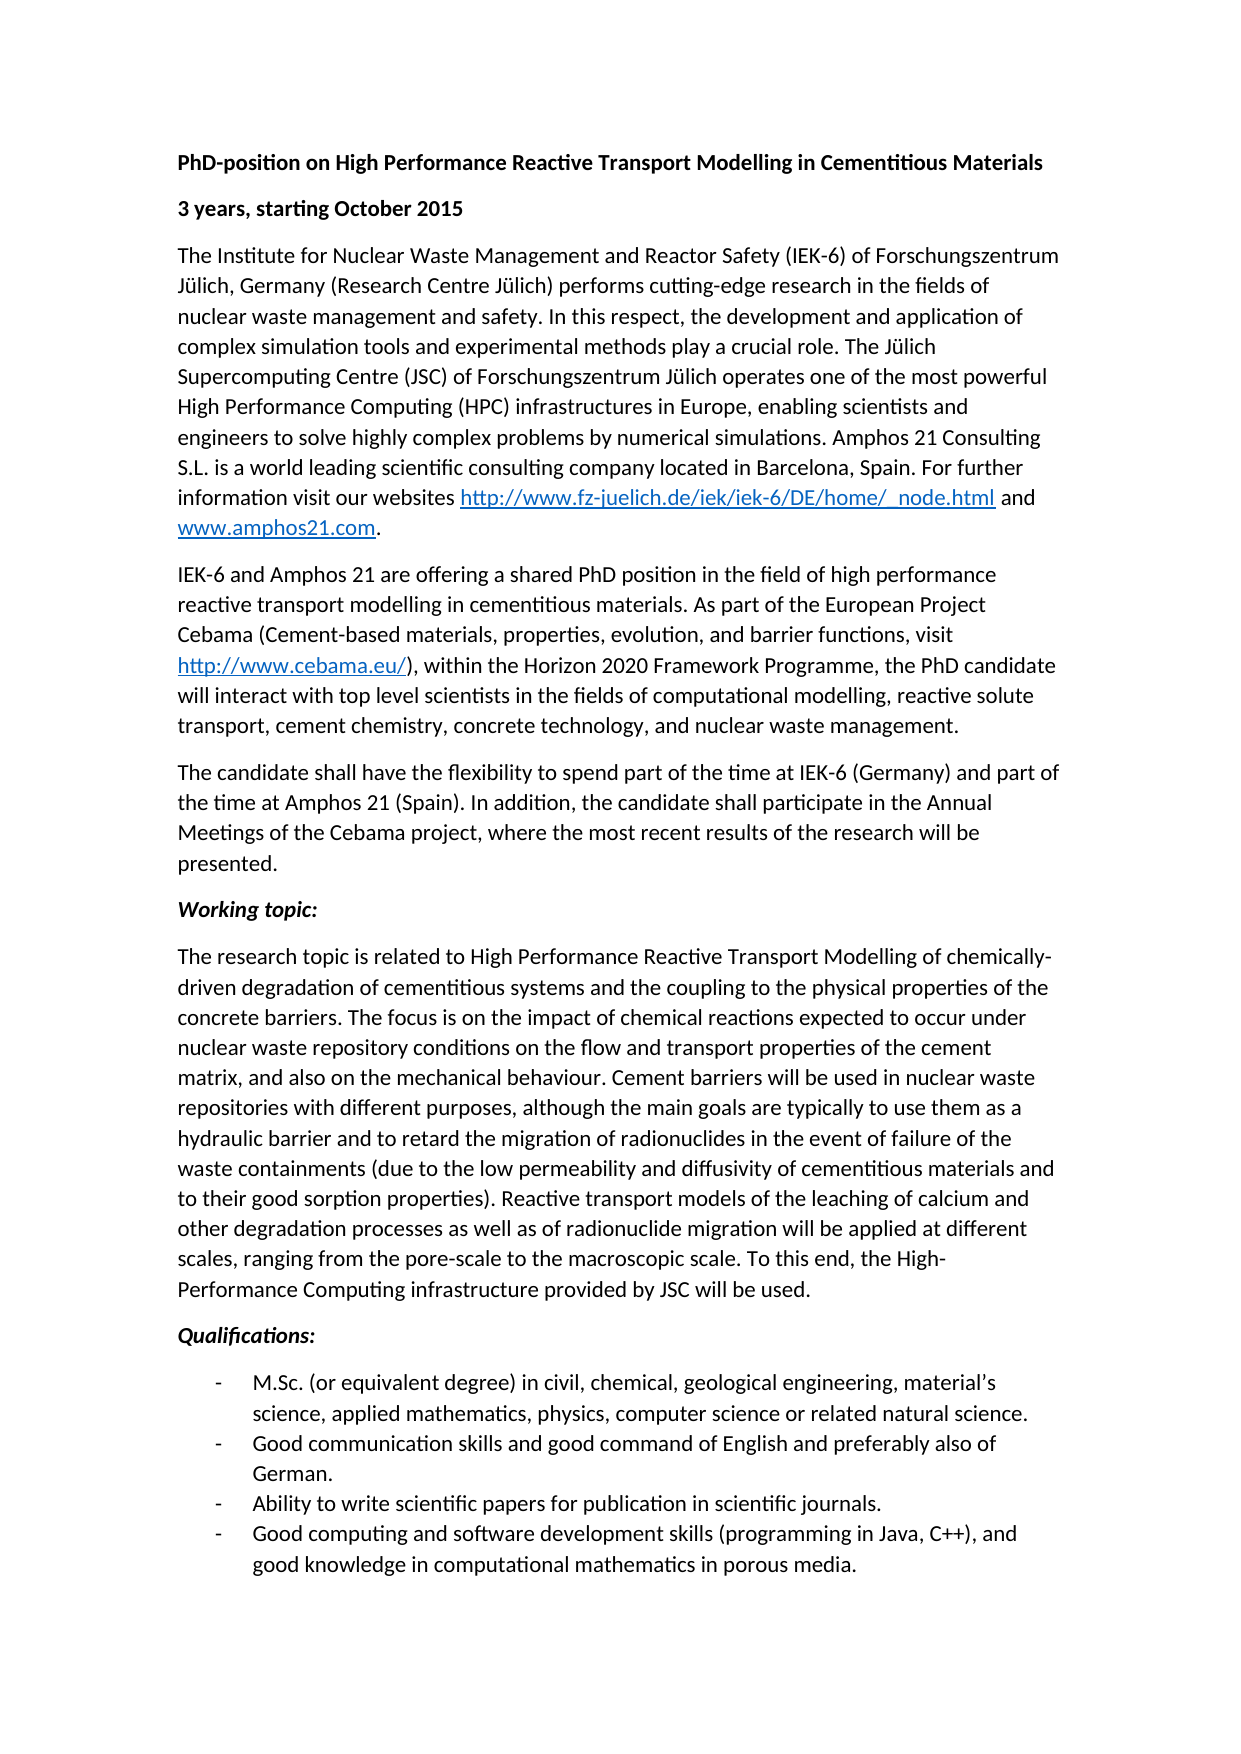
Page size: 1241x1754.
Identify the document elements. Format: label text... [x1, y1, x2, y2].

list M.Sc. (or equivalent degree) in civil, chemical, geological engineering, material’s science, applied mathematics, physics, computer science or related natural science. [215, 1368, 1063, 1427]
text The candidate shall have the flexibility to spend part of the time at IEK-6 (Germany) and part of the time at Amphos 21 (Spain). In addition, the candidate shall participate in the Annual Meetings of the Cebama project, where the most recent results of the research will be presented. [177, 758, 1063, 877]
list Good communication skills and good command of English and preferably also of German. [215, 1429, 1063, 1487]
text Qualifications: [177, 1322, 1063, 1349]
list Ability to write scientific papers for publication in scientific journals. [215, 1489, 1063, 1517]
text PhD-position on High Performance Reactive Transport Modelling in Cementitious Materials [177, 148, 1063, 176]
text IEK-6 and Amphos 21 are offering a shared PhD position in the field of high performance reactive transport modelling in cementitious materials. As part of the European Project Cebama (Cement-based materials, properties, evolution, and barrier functions, visit http://www.cebama.eu/), within the Horizon 2020 Framework Programme, the PhD candidate will interact with top level scientists in the fields of computational modelling, reactive solute transport, cement chemistry, concrete technology, and nuclear waste management. [177, 560, 1063, 739]
text Working topic: [177, 896, 1063, 923]
text The research topic is related to High Performance Reactive Transport Modelling of chemically-driven degradation of cementitious systems and the coupling to the physical properties of the concrete barriers. The focus is on the impact of chemical reactions expected to occur under nuclear waste repository conditions on the flow and transport properties of the cement matrix, and also on the mechanical behaviour. Cement barriers will be used in nuclear waste repositories with different purposes, although the main goals are typically to use them as a hydraulic barrier and to retard the migration of radionuclides in the event of failure of the waste containments (due to the low permeability and diffusivity of cementitious materials and to their good sorption properties). Reactive transport models of the leaching of calcium and other degradation processes as well as of radionuclide migration will be applied at different scales, ranging from the pore-scale to the macroscopic scale. To this end, the High-Performance Computing infrastructure provided by JSC will be used. [177, 942, 1063, 1303]
text 3 years, starting October 2015 [177, 194, 1063, 222]
text The Institute for Nuclear Waste Management and Reactor Safety (IEK-6) of Forschungszentrum Jülich, Germany (Research Centre Jülich) performs cutting-edge research in the fields of nuclear waste management and safety. In this respect, the development and application of complex simulation tools and experimental methods play a crucial role. The Jülich Supercomputing Centre (JSC) of Forschungszentrum Jülich operates one of the most powerful High Performance Computing (HPC) infrastructures in Europe, enabling scientists and engineers to solve highly complex problems by numerical simulations. Amphos 21 Consulting S.L. is a world leading scientific consulting company located in Barcelona, Spain. For further information visit our websites http://www.fz-juelich.de/iek/iek-6/DE/home/_node.html and www.amphos21.com. [177, 241, 1063, 541]
list Good computing and software development skills (programming in Java, C++), and good knowledge in computational mathematics in porous media. [215, 1519, 1063, 1578]
